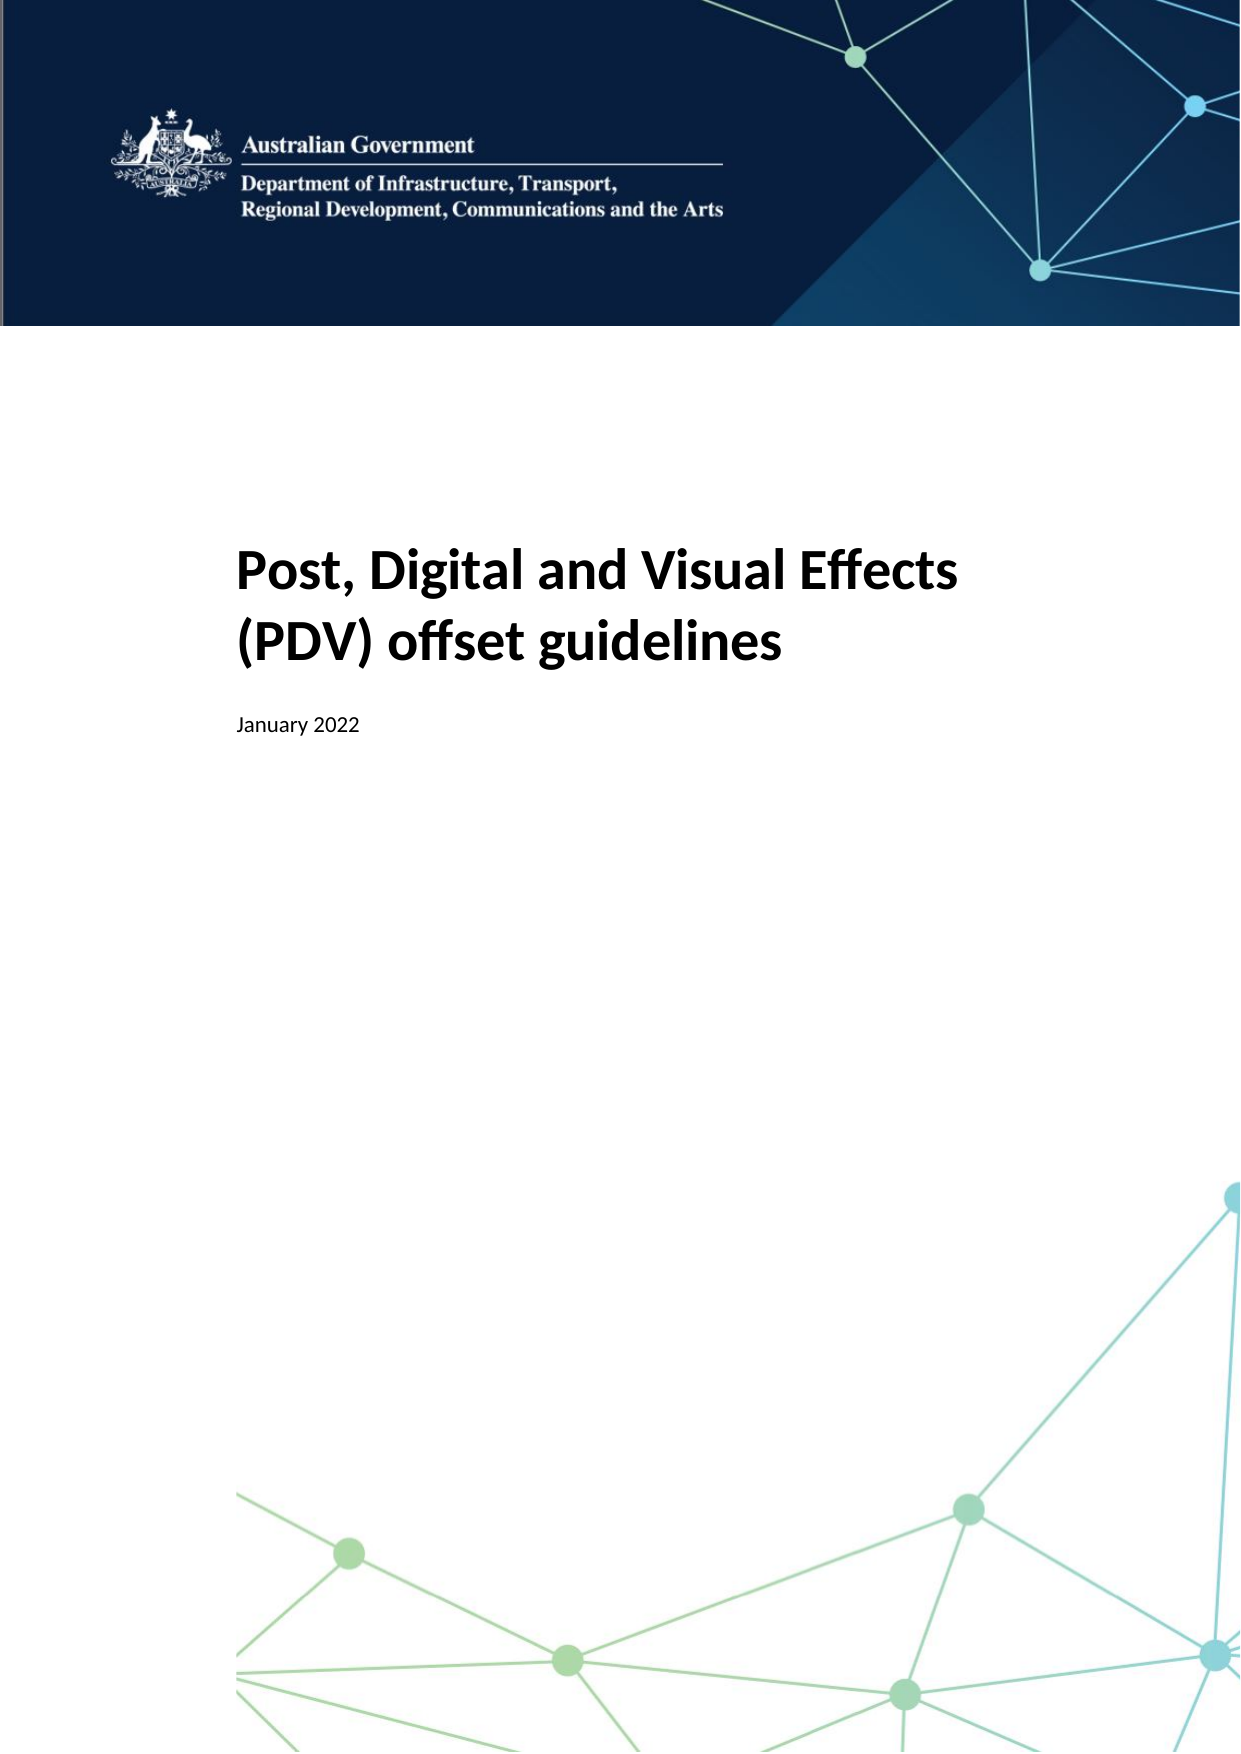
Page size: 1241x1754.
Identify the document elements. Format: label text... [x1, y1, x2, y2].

picture [0, 0, 1240, 326]
text (PDV) offset guidelines [236, 609, 986, 674]
text Post, Digital and Visual Effects [236, 326, 986, 602]
text January 2022 [236, 714, 986, 738]
picture [236, 1165, 1241, 1752]
